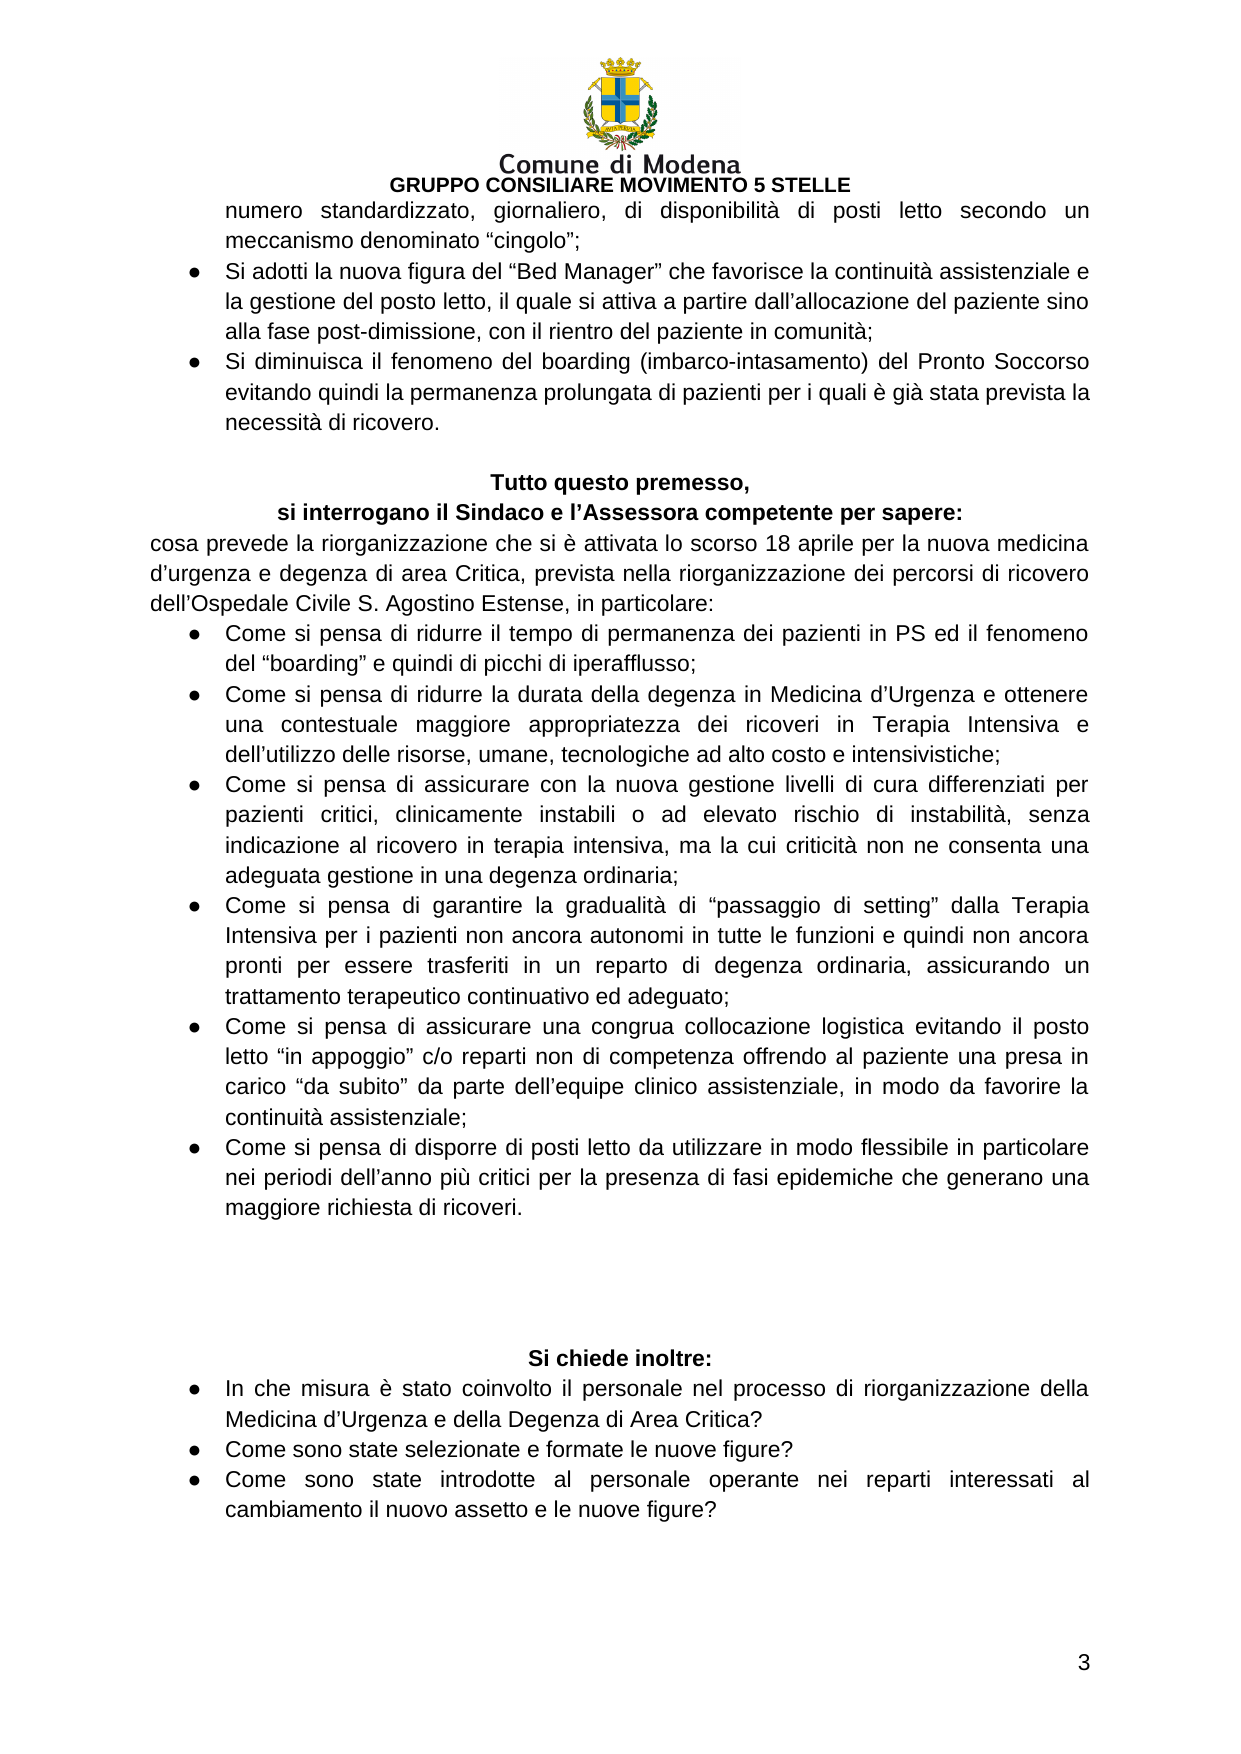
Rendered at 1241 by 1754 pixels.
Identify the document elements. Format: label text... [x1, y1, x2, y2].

list Come si pensa di garantire la gradualità di “passaggio di setting” dalla Terapia Intensiva per i pazienti non ancora autonomi in tutte le funzioni e quindi non ancora pronti per essere trasferiti in un reparto di degenza ordinaria, assicurando un trattamento terapeutico continuativo ed adeguato; [187, 892, 1090, 1009]
list Come sono state introdotte al personale operante nei reparti interessati al cambiamento il nuovo assetto e le nuove figure? [187, 1466, 1090, 1522]
list Si diminuisca il fenomeno del boarding (imbarco-intasamento) del Pronto Soccorso evitando quindi la permanenza prolungata di pazienti per i quali è già stata prevista la necessità di ricovero. [187, 348, 1090, 435]
text cosa prevede la riorganizzazione che si è attivata lo scorso 18 aprile per la nuova medicina d’urgenza e degenza di area Critica, prevista nella riorganizzazione dei percorsi di ricovero dell’Ospedale Civile S. Agostino Estense, in particolare: [150, 529, 1090, 616]
list Come si pensa di disporre di posti letto da utilizzare in modo flessibile in particolare nei periodi dell’anno più critici per la presenza di fasi epidemiche che generano una maggiore richiesta di ricoveri. [187, 1134, 1090, 1220]
list Come sono state selezionate e formate le nuove figure? [187, 1436, 1090, 1462]
picture [499, 57, 741, 174]
list In che misura è stato coinvolto il personale nel processo di riorganizzazione della Medicina d’Urgenza e della Degenza di Area Critica? [187, 1375, 1090, 1432]
text Tutto questo premesso, si interrogano il Sindaco e l’Assessora competente per sapere: [150, 469, 1090, 526]
list Come si pensa di ridurre il tempo di permanenza dei pazienti in PS ed il fenomeno del “boarding” e quindi di picchi di iperafflusso; [187, 620, 1090, 677]
text Si chiede inoltre: [150, 1345, 1090, 1371]
list Come si pensa di ridurre la durata della degenza in Medicina d’Urgenza e ottenere una contestuale maggiore appropriatezza dei ricoveri in Terapia Intensiva e dell’utilizzo delle risorse, umane, tecnologiche ad alto costo e intensivistiche; [187, 681, 1090, 767]
list Come si pensa di assicurare con la nuova gestione livelli di cura differenziati per pazienti critici, clinicamente instabili o ad elevato rischio di instabilità, senza indicazione al ricovero in terapia intensiva, ma la cui criticità non ne consenta una adeguata gestione in una degenza ordinaria; [187, 771, 1090, 888]
list Si adotti la nuova figura del “Bed Manager” che favorisce la continuità assistenziale e la gestione del posto letto, il quale si attiva a partire dall’allocazione del paziente sino alla fase post-dimissione, con il rientro del paziente in comunità; [187, 258, 1090, 344]
list Come si pensa di assicurare una congrua collocazione logistica evitando il posto letto “in appoggio” c/o reparti non di competenza offrendo al paziente una presa in carico “da subito” da parte dell’equipe clinico assistenziale, in modo da favorire la continuità assistenziale; [187, 1013, 1090, 1130]
